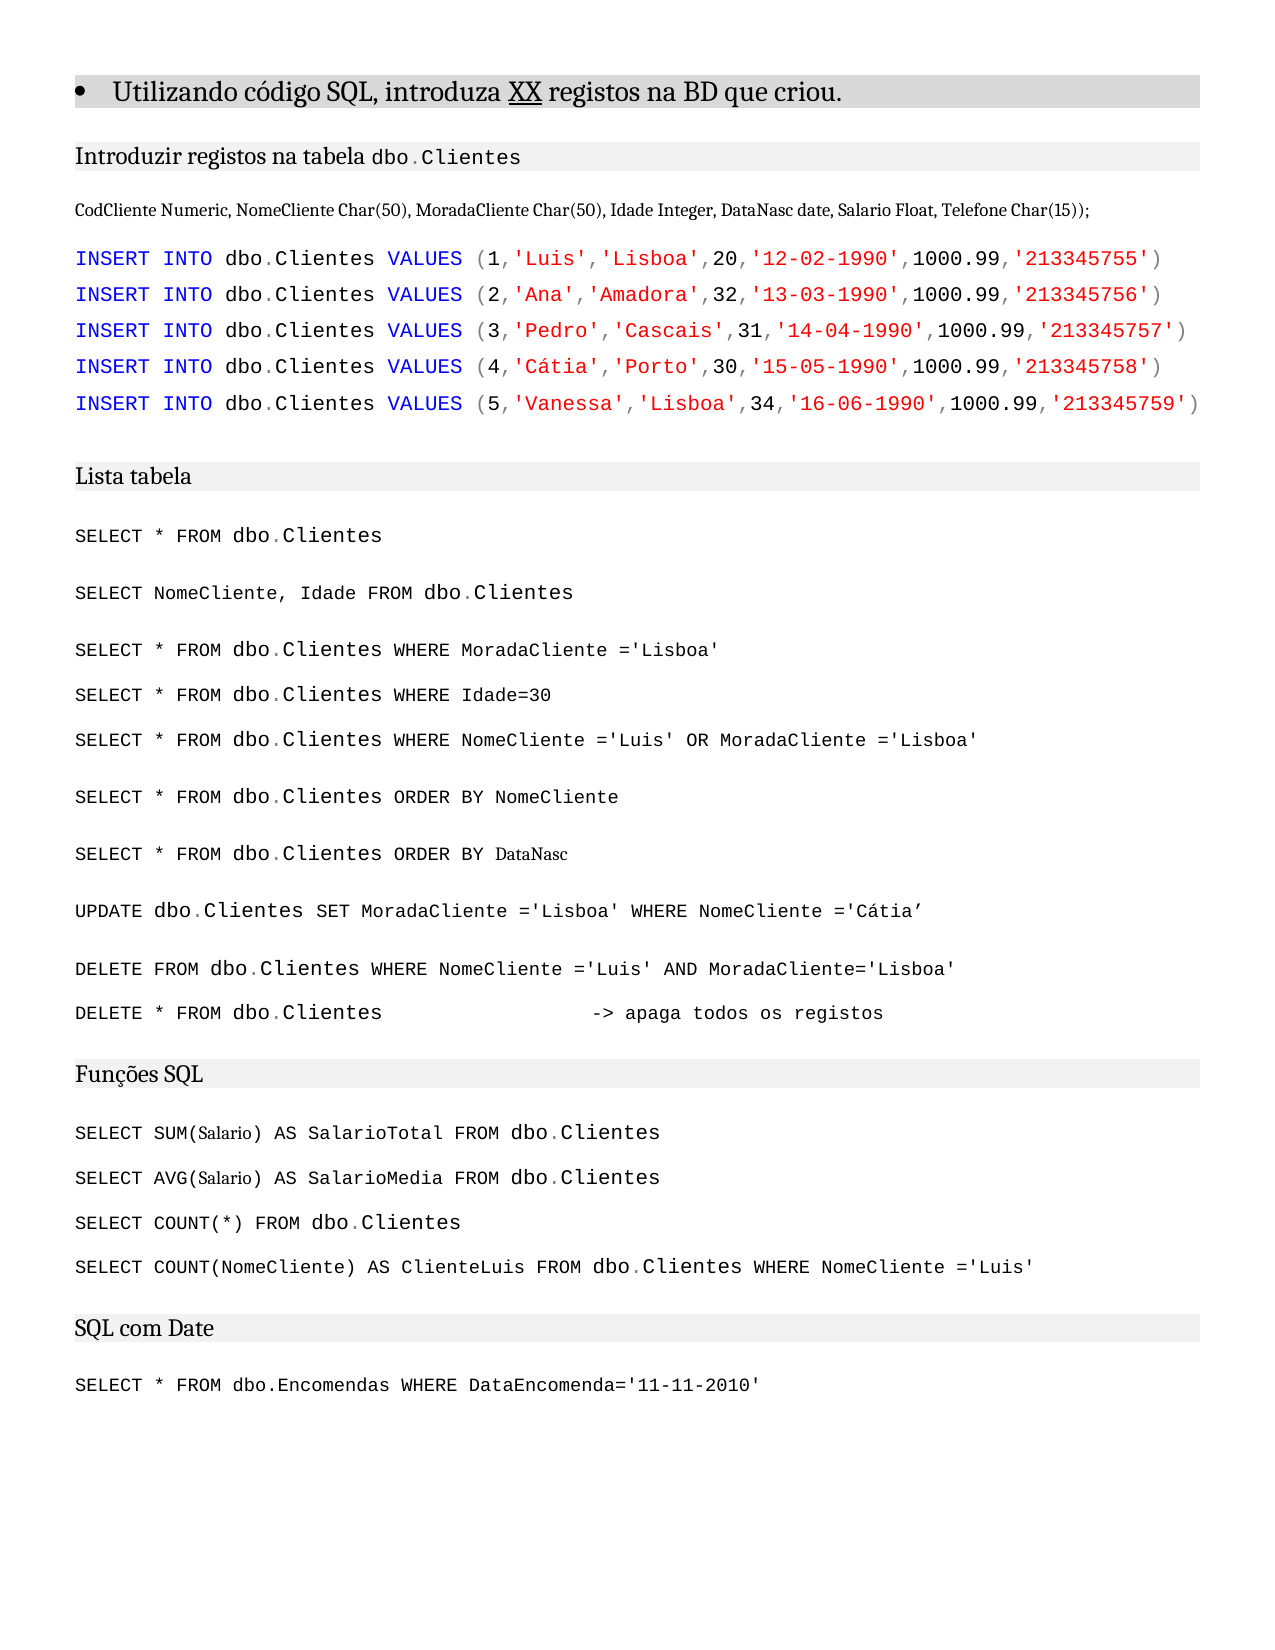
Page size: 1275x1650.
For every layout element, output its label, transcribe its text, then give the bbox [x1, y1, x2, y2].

text SELECT SUM(Salario) AS SalarioTotal FROM dbo.Clientes [75, 1122, 1200, 1146]
text SELECT * FROM dbo.Clientes [75, 524, 1200, 548]
text INSERT INTO dbo.Clientes VALUES (2,'Ana','Amadora',32,'13-03-1990',1000.99,'213345756') [75, 284, 1200, 308]
text INSERT INTO dbo.Clientes VALUES (1,'Luis','Lisboa',20,'12-02-1990',1000.99,'213345755') [75, 248, 1200, 272]
text DELETE * FROM dbo.Clientes -> apaga todos os registos [75, 1002, 1200, 1026]
text SELECT * FROM dbo.Clientes WHERE Idade=30 [75, 684, 1200, 707]
text SQL com Date [75, 1314, 1200, 1342]
text INSERT INTO dbo.Clientes VALUES (4,'Cátia','Porto',30,'15-05-1990',1000.99,'213345758') [75, 356, 1200, 380]
list Utilizando código SQL, introduza XX registos na BD que criou. [75, 75, 1200, 108]
text DELETE FROM dbo.Clientes WHERE NomeCliente ='Luis' AND MoradaCliente='Lisboa' [75, 957, 1200, 981]
text UPDATE dbo.Clientes SET MoradaCliente ='Lisboa' WHERE NomeCliente ='Cátia’ [75, 900, 1200, 924]
text CodCliente Numeric, NomeCliente Char(50), MoradaCliente Char(50), Idade Integer, DataNasc date, Salario Float, Telefone Char(15)); [75, 199, 1200, 221]
text Lista tabela [75, 462, 1200, 491]
text SELECT COUNT(NomeCliente) AS ClienteLuis FROM dbo.Clientes WHERE NomeCliente ='Luis' [75, 1257, 1200, 1280]
text SELECT COUNT(*) FROM dbo.Clientes [75, 1212, 1200, 1235]
text INSERT INTO dbo.Clientes VALUES (3,'Pedro','Cascais',31,'14-04-1990',1000.99,'213345757') [75, 320, 1200, 344]
text SELECT * FROM dbo.Clientes WHERE NomeCliente ='Luis' OR MoradaCliente ='Lisboa' [75, 729, 1200, 752]
text Introduzir registos na tabela dbo.Clientes [75, 142, 1200, 171]
text SELECT * FROM dbo.Encomendas WHERE DataEncomenda='11-11-2010' [75, 1376, 1200, 1397]
text SELECT * FROM dbo.Clientes WHERE MoradaCliente ='Lisboa' [75, 639, 1200, 663]
text SELECT * FROM dbo.Clientes ORDER BY DataNasc [75, 843, 1200, 867]
text SELECT * FROM dbo.Clientes ORDER BY NomeCliente [75, 786, 1200, 809]
text SELECT AVG(Salario) AS SalarioMedia FROM dbo.Clientes [75, 1167, 1200, 1190]
text SELECT NomeCliente, Idade FROM dbo.Clientes [75, 582, 1200, 605]
text Funções SQL [75, 1059, 1200, 1088]
text INSERT INTO dbo.Clientes VALUES (5,'Vanessa','Lisboa',34,'16-06-1990',1000.99,'213345759') [75, 393, 1200, 416]
